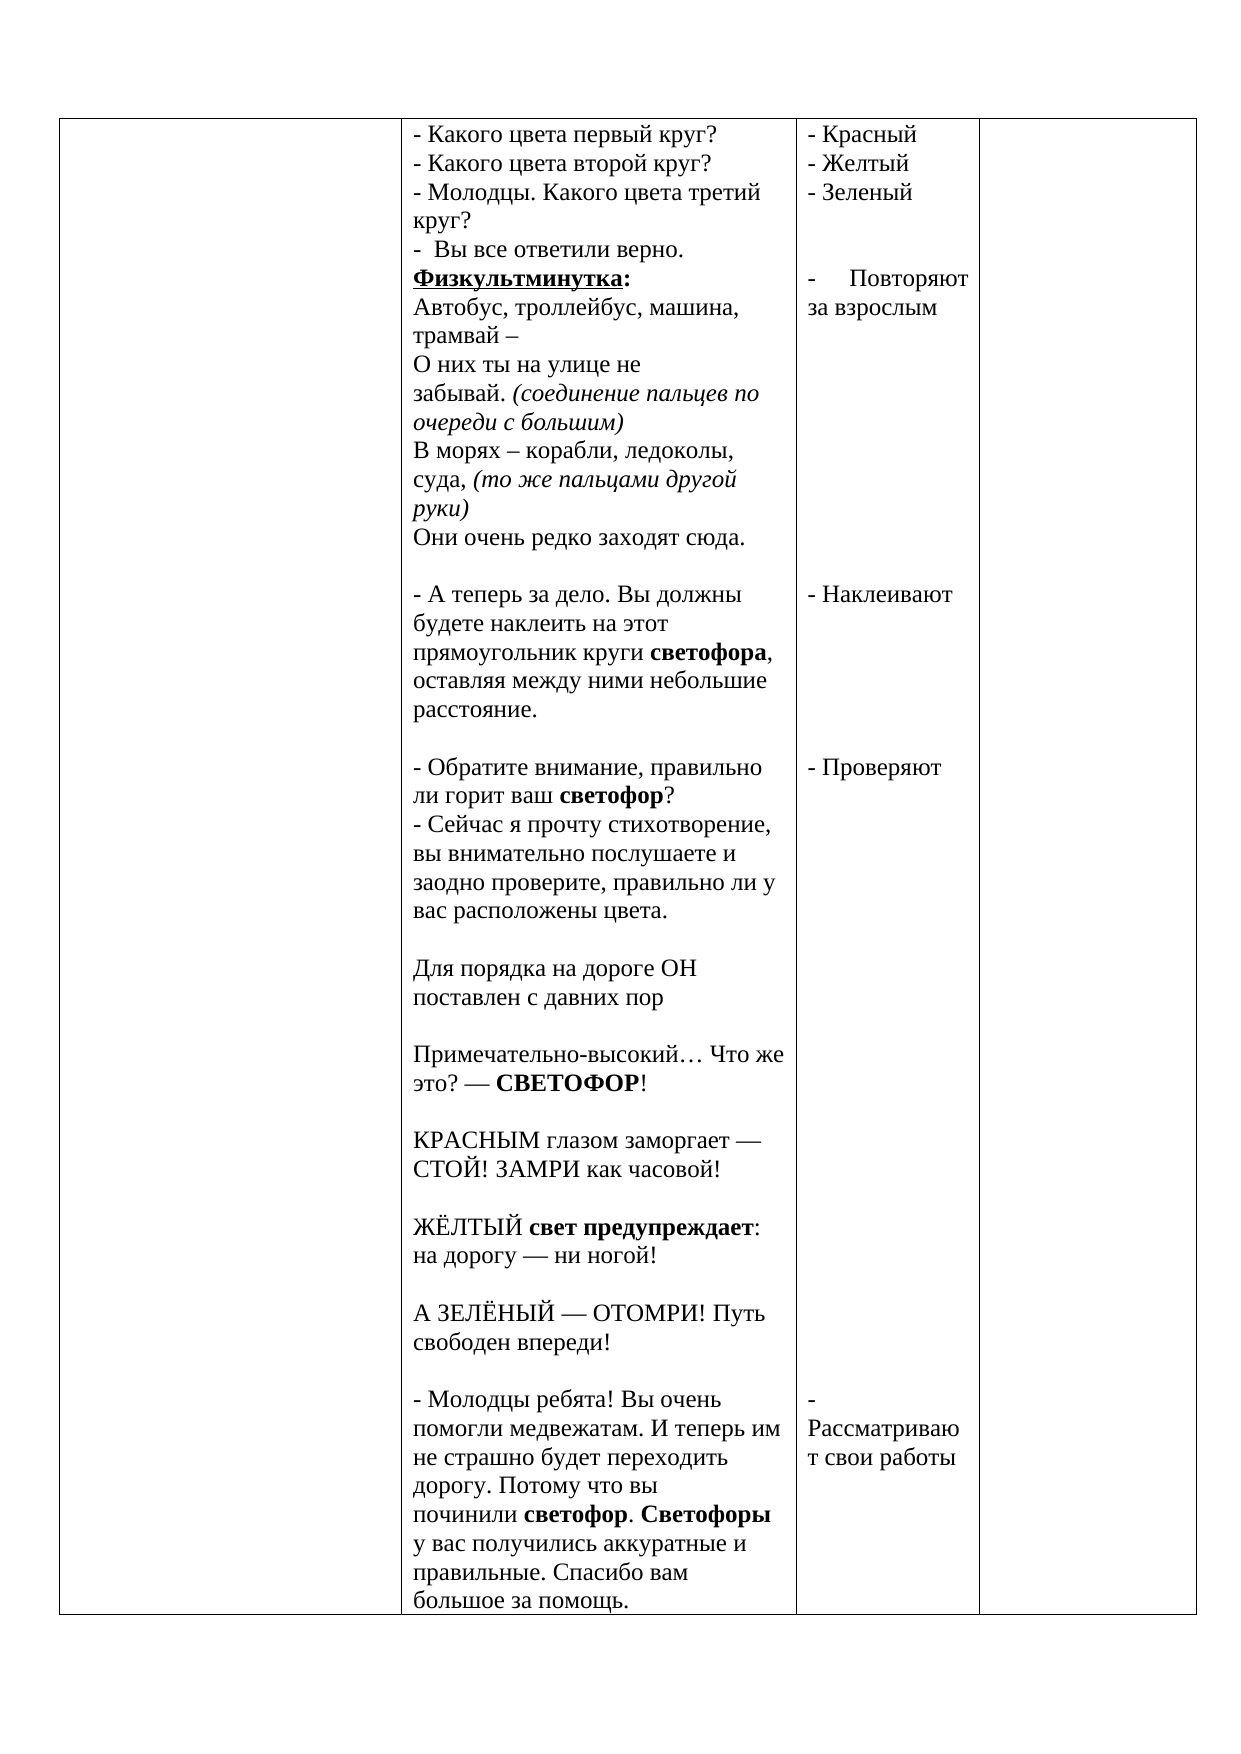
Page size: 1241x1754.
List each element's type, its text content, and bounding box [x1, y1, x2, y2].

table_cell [60, 119, 401, 1614]
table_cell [980, 119, 1196, 1614]
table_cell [797, 119, 979, 1614]
